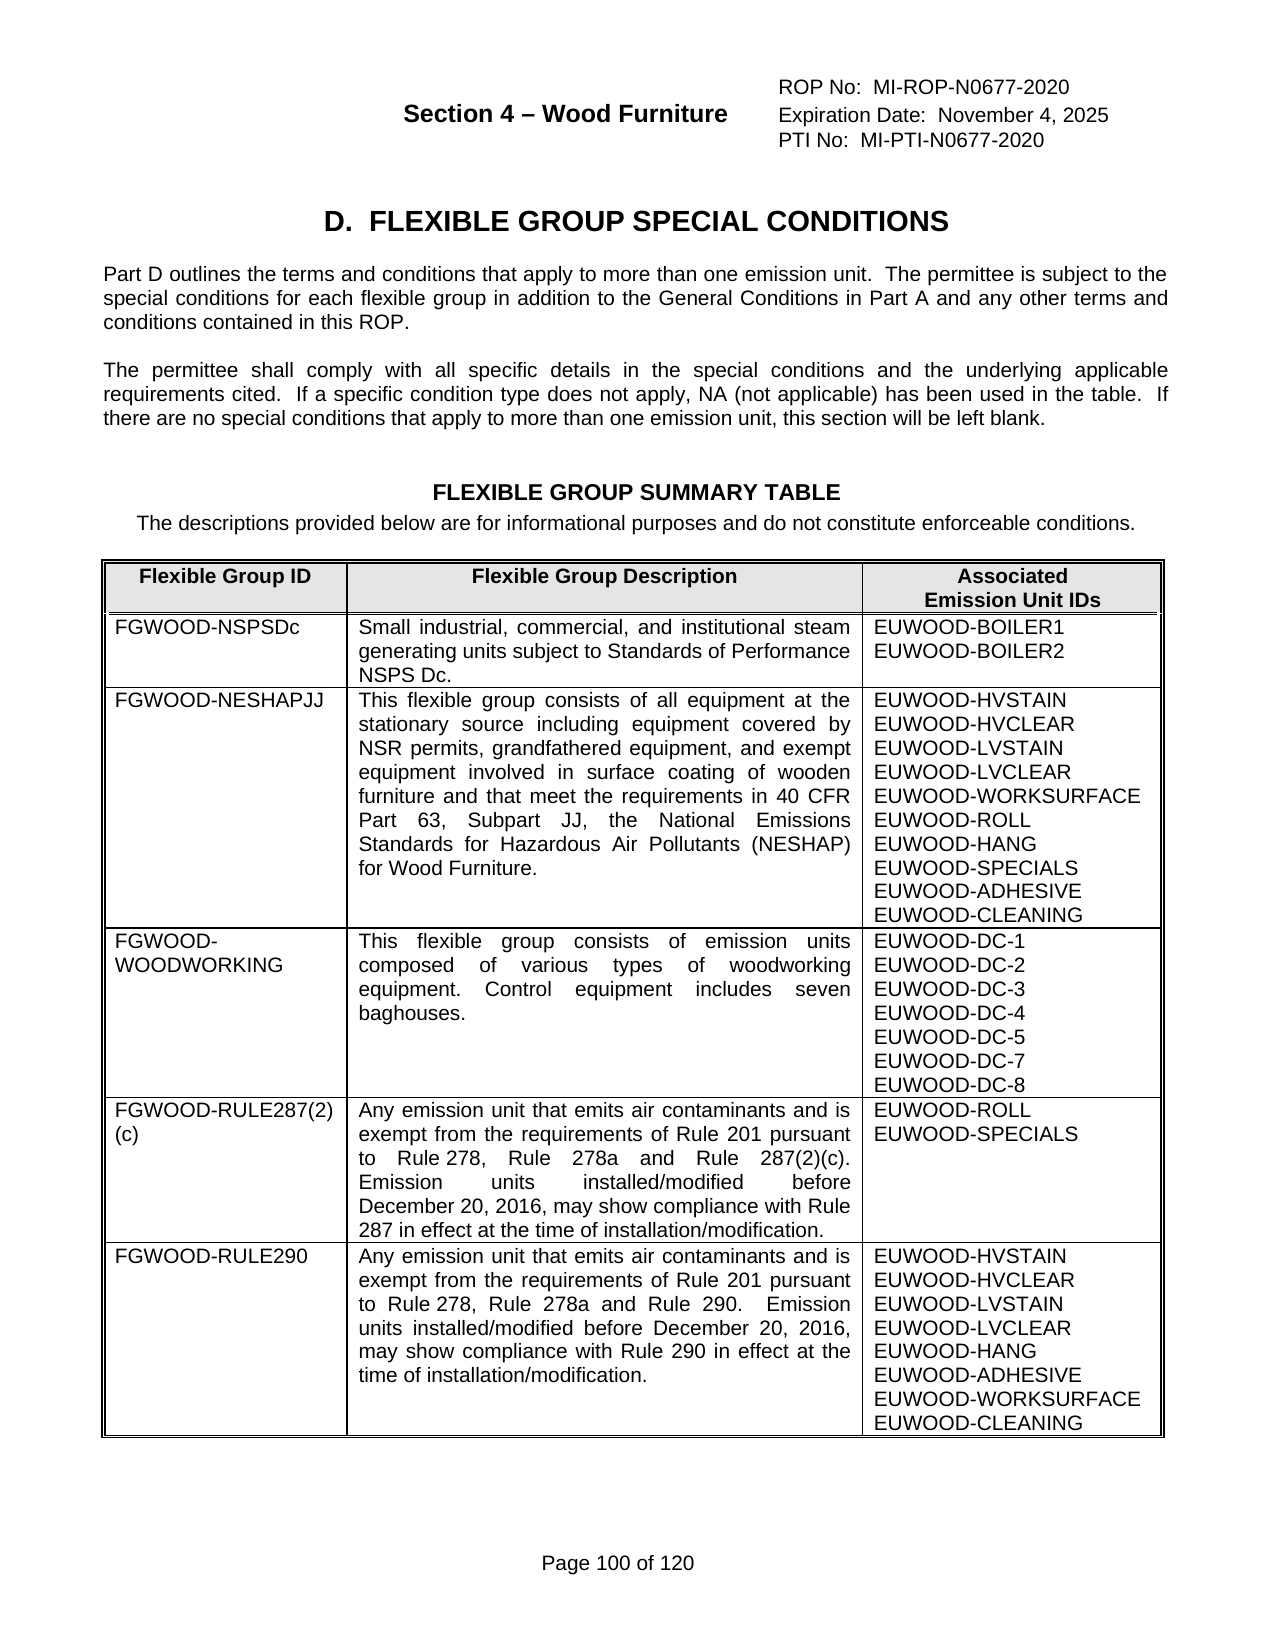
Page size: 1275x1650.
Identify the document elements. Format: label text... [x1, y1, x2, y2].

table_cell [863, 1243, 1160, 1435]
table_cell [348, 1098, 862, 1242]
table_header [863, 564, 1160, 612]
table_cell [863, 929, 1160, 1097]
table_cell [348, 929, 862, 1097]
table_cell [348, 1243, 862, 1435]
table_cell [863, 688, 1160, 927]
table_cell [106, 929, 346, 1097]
text Part D outlines the terms and conditions that apply to more than one emission unit. The permittee is subject to the special conditions for each flexible group in addition to the General Conditions in Part A and any other terms and conditions contained in this ROP. [103, 262, 1170, 334]
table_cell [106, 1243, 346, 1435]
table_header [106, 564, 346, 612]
subtitle D. FLEXIBLE GROUP SPECIAL CONDITIONS [103, 204, 1170, 238]
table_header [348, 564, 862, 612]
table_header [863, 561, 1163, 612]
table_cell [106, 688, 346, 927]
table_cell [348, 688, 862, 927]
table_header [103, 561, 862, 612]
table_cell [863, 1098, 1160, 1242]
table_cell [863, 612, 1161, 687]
subtitle FLEXIBLE GROUP SUMMARY TABLE [103, 478, 1170, 505]
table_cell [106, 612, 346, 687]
text The permittee shall comply with all specific details in the special conditions and the underlying applicable requirements cited. If a specific condition type does not apply, NA (not applicable) has been used in the table. If there are no special conditions that apply to more than one emission unit, this section will be left blank. [103, 358, 1170, 429]
text The descriptions provided below are for informational purposes and do not constitute enforceable conditions. [103, 511, 1170, 535]
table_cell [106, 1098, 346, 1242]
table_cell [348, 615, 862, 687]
